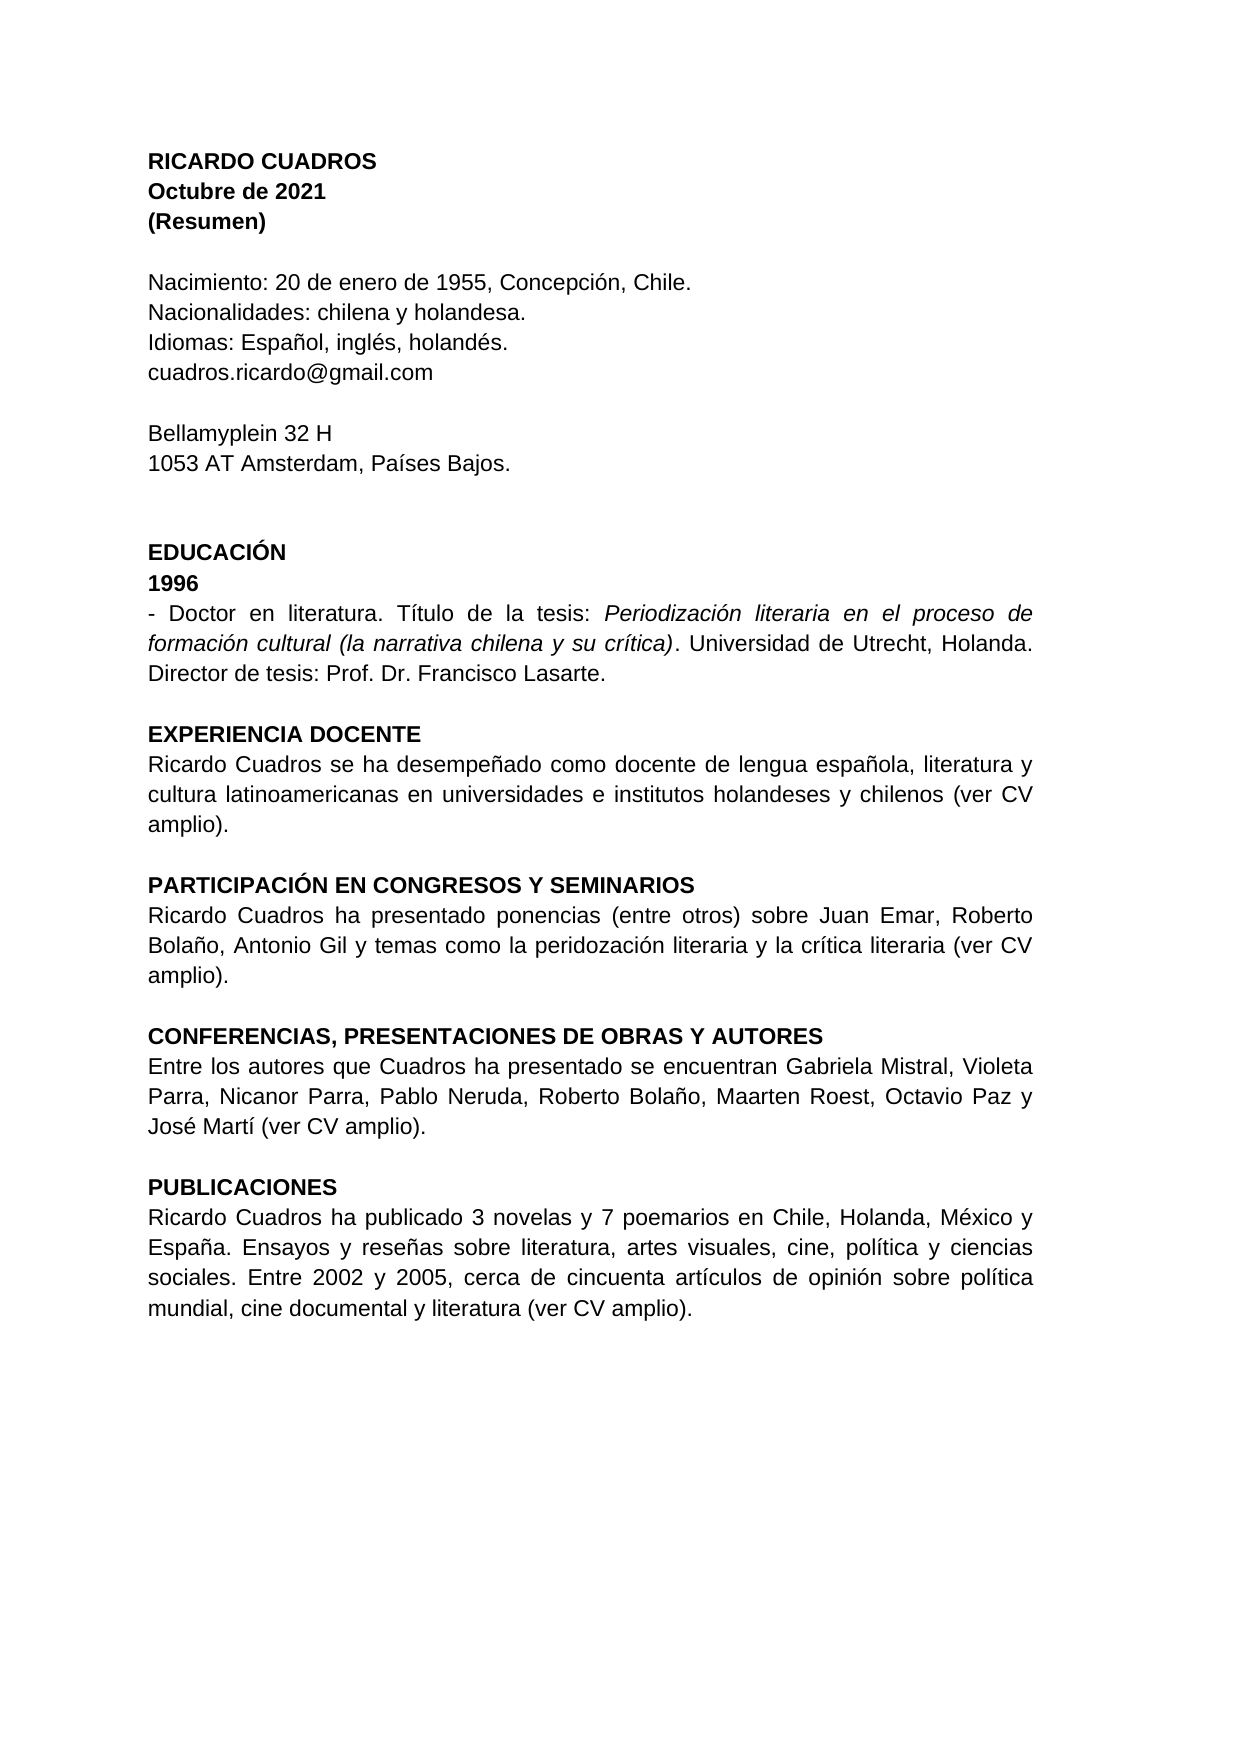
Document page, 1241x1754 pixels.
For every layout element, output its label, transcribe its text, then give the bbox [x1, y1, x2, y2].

text Entre los autores que Cuadros ha presentado se encuentran Gabriela Mistral, Violeta Parra, Nicanor Parra, Pablo Neruda, Roberto Bolaño, Maarten Roest, Octavio Paz y José Martí (ver CV amplio). [148, 1053, 1033, 1140]
text (Resumen) [148, 208, 1033, 234]
text CONFERENCIAS, PRESENTACIONES DE OBRAS Y AUTORES [148, 1023, 1033, 1049]
text EDUCACIÓN [148, 539, 1033, 566]
text Idiomas: Español, inglés, holandés. [148, 329, 1033, 355]
text PUBLICACIONES [148, 1174, 1033, 1200]
text Octubre de 2021 [148, 178, 1033, 204]
text Bellamyplein 32 H [148, 419, 1033, 446]
text EXPERIENCIA DOCENTE [148, 721, 1033, 747]
text Ricardo Cuadros se ha desempeñado como docente de lengua española, literatura y cultura latinoamericanas en universidades e institutos holandeses y chilenos (ver CV amplio). [148, 751, 1033, 838]
text Nacionalidades: chilena y holandesa. [148, 299, 1033, 325]
text - Doctor en literatura. Título de la tesis: Periodización literaria en el proceso de formación cultural (la narrativa chilena y su crítica). Universidad de Utrecht, Holanda. Director de tesis: Prof. Dr. Francisco Lasarte. [148, 600, 1033, 687]
text RICARDO CUADROS [148, 148, 1033, 174]
text Ricardo Cuadros ha presentado ponencias (entre otros) sobre Juan Emar, Roberto Bolaño, Antonio Gil y temas como la peridozación literaria y la crítica literaria (ver CV amplio). [148, 902, 1033, 989]
text 1053 AT Amsterdam, Países Bajos. [148, 450, 1033, 476]
text 1996 [148, 569, 1033, 596]
text Ricardo Cuadros ha publicado 3 novelas y 7 poemarios en Chile, Holanda, México y España. Ensayos y reseñas sobre literatura, artes visuales, cine, política y ciencias sociales. Entre 2002 y 2005, cerca de cincuenta artículos de opinión sobre política mundial, cine documental y literatura (ver CV amplio). [148, 1204, 1033, 1321]
text cuadros.ricardo@gmail.com [148, 359, 1033, 385]
text Nacimiento: 20 de enero de 1955, Concepción, Chile. [148, 268, 1033, 295]
text PARTICIPACIÓN EN CONGRESOS Y SEMINARIOS [148, 872, 1033, 898]
